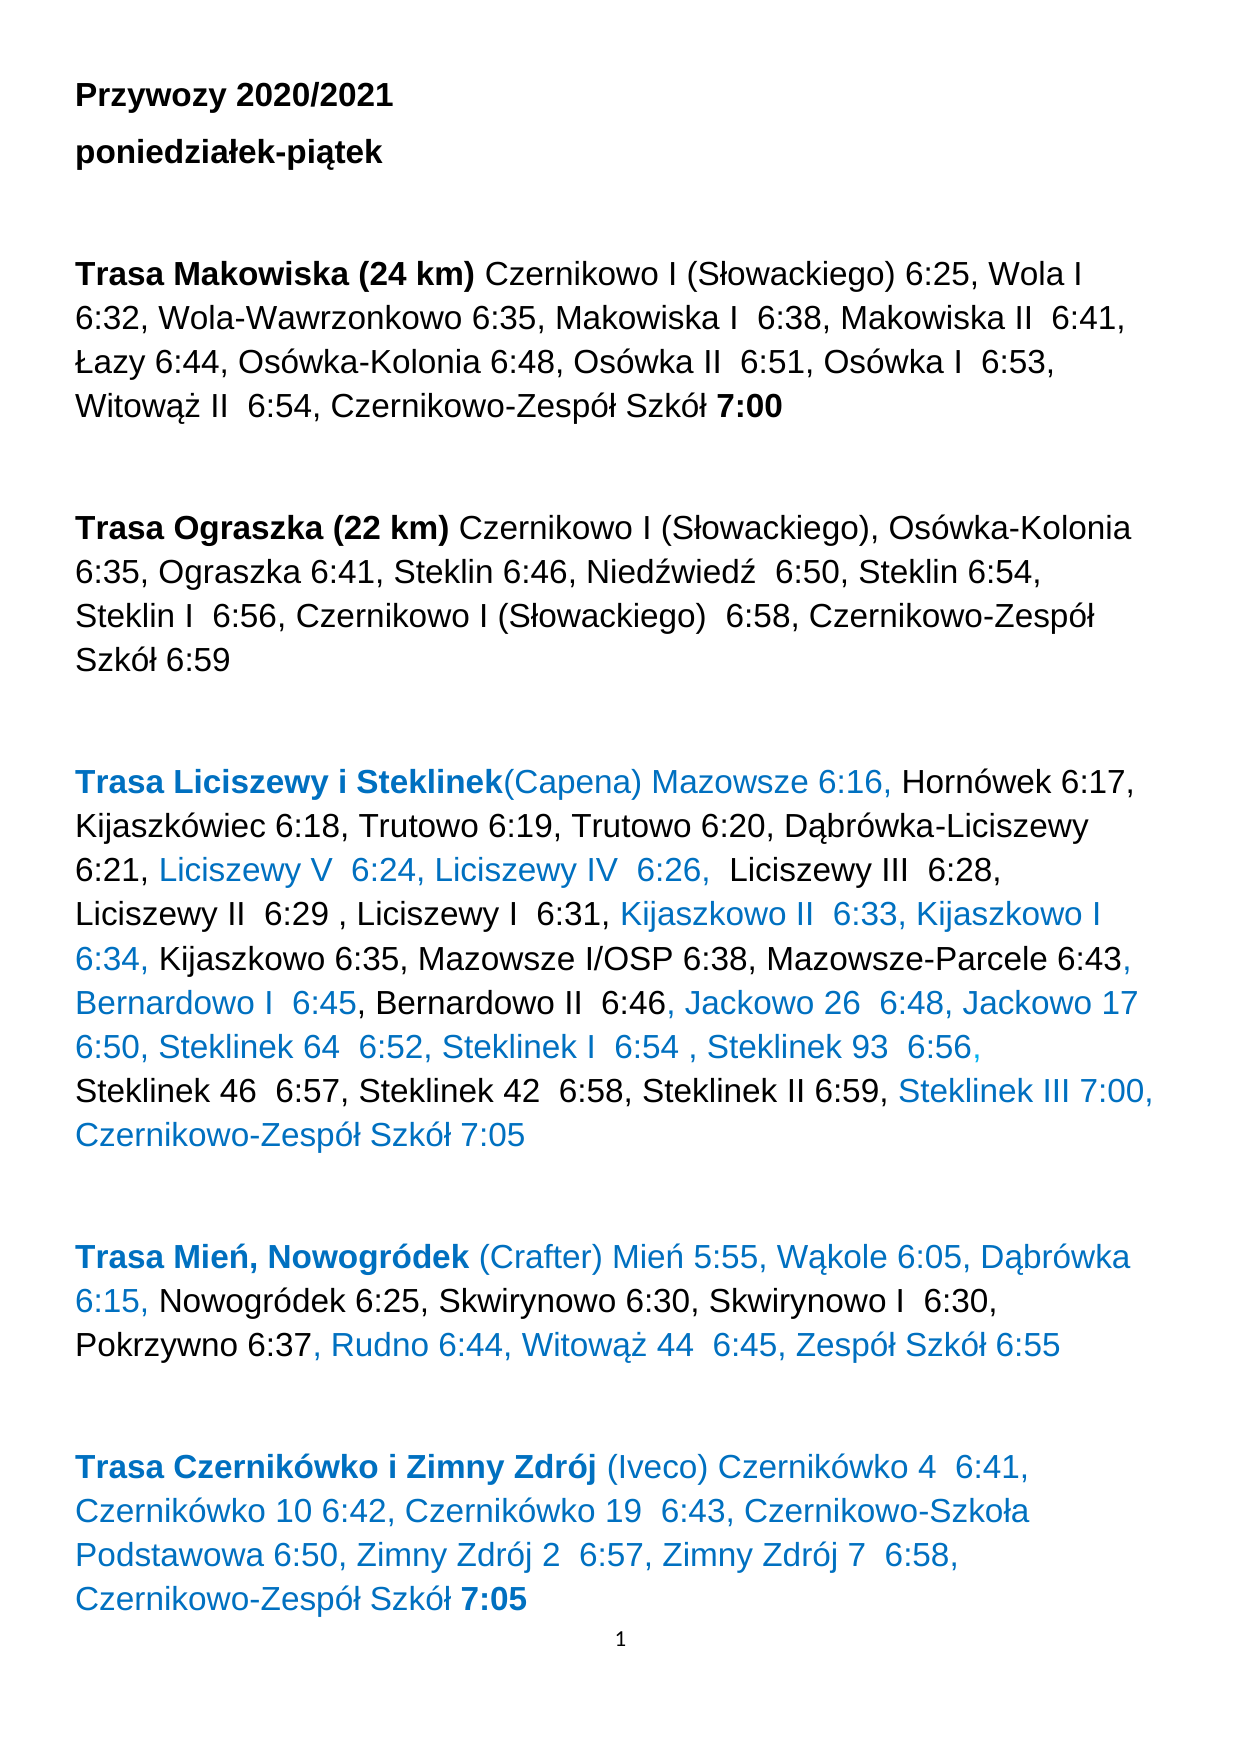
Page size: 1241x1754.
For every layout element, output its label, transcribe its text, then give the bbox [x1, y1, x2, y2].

text Trasa Liciszewy i Steklinek(Capena) Mazowsze 6:16, Hornówek 6:17, Kijaszkówiec 6:18, Trutowo 6:19, Trutowo 6:20, Dąbrówka-Liciszewy 6:21, Liciszewy V 6:24, Liciszewy IV 6:26, Liciszewy III 6:28, Liciszewy II 6:29 , Liciszewy I 6:31, Kijaszkowo II 6:33, Kijaszkowo I 6:34, Kijaszkowo 6:35, Mazowsze I/OSP 6:38, Mazowsze-Parcele 6:43, Bernardowo I 6:45, Bernardowo II 6:46, Jackowo 26 6:48, Jackowo 17 6:50, Steklinek 64 6:52, Steklinek I 6:54 , Steklinek 93 6:56, Steklinek 46 6:57, Steklinek 42 6:58, Steklinek II 6:59, Steklinek III 7:00, Czernikowo-Zespół Szkół 7:05 [75, 762, 1165, 1154]
text Trasa Czernikówko i Zimny Zdrój (Iveco) Czernikówko 4 6:41, Czernikówko 10 6:42, Czernikówko 19 6:43, Czernikowo-Szkoła Podstawowa 6:50, Zimny Zdrój 2 6:57, Zimny Zdrój 7 6:58, Czernikowo-Zespół Szkół 7:05 [75, 1447, 1165, 1618]
text poniedziałek-piątek [75, 132, 1165, 170]
text Przywozy 2020/2021 [75, 75, 1165, 113]
text Trasa Mień, Nowogródek (Crafter) Mień 5:55, Wąkole 6:05, Dąbrówka 6:15, Nowogródek 6:25, Skwirynowo 6:30, Skwirynowo I 6:30, Pokrzywno 6:37, Rudno 6:44, Witowąż 44 6:45, Zespół Szkół 6:55 [75, 1237, 1165, 1364]
text Trasa Ograszka (22 km) Czernikowo I (Słowackiego), Osówka-Kolonia 6:35, Ograszka 6:41, Steklin 6:46, Niedźwiedź 6:50, Steklin 6:54, Steklin I 6:56, Czernikowo I (Słowackiego) 6:58, Czernikowo-Zespół Szkół 6:59 [75, 508, 1165, 679]
text Trasa Makowiska (24 km) Czernikowo I (Słowackiego) 6:25, Wola I 6:32, Wola-Wawrzonkowo 6:35, Makowiska I 6:38, Makowiska II 6:41, Łazy 6:44, Osówka-Kolonia 6:48, Osówka II 6:51, Osówka I 6:53, Witowąż II 6:54, Czernikowo-Zespół Szkół 7:00 [75, 254, 1165, 424]
